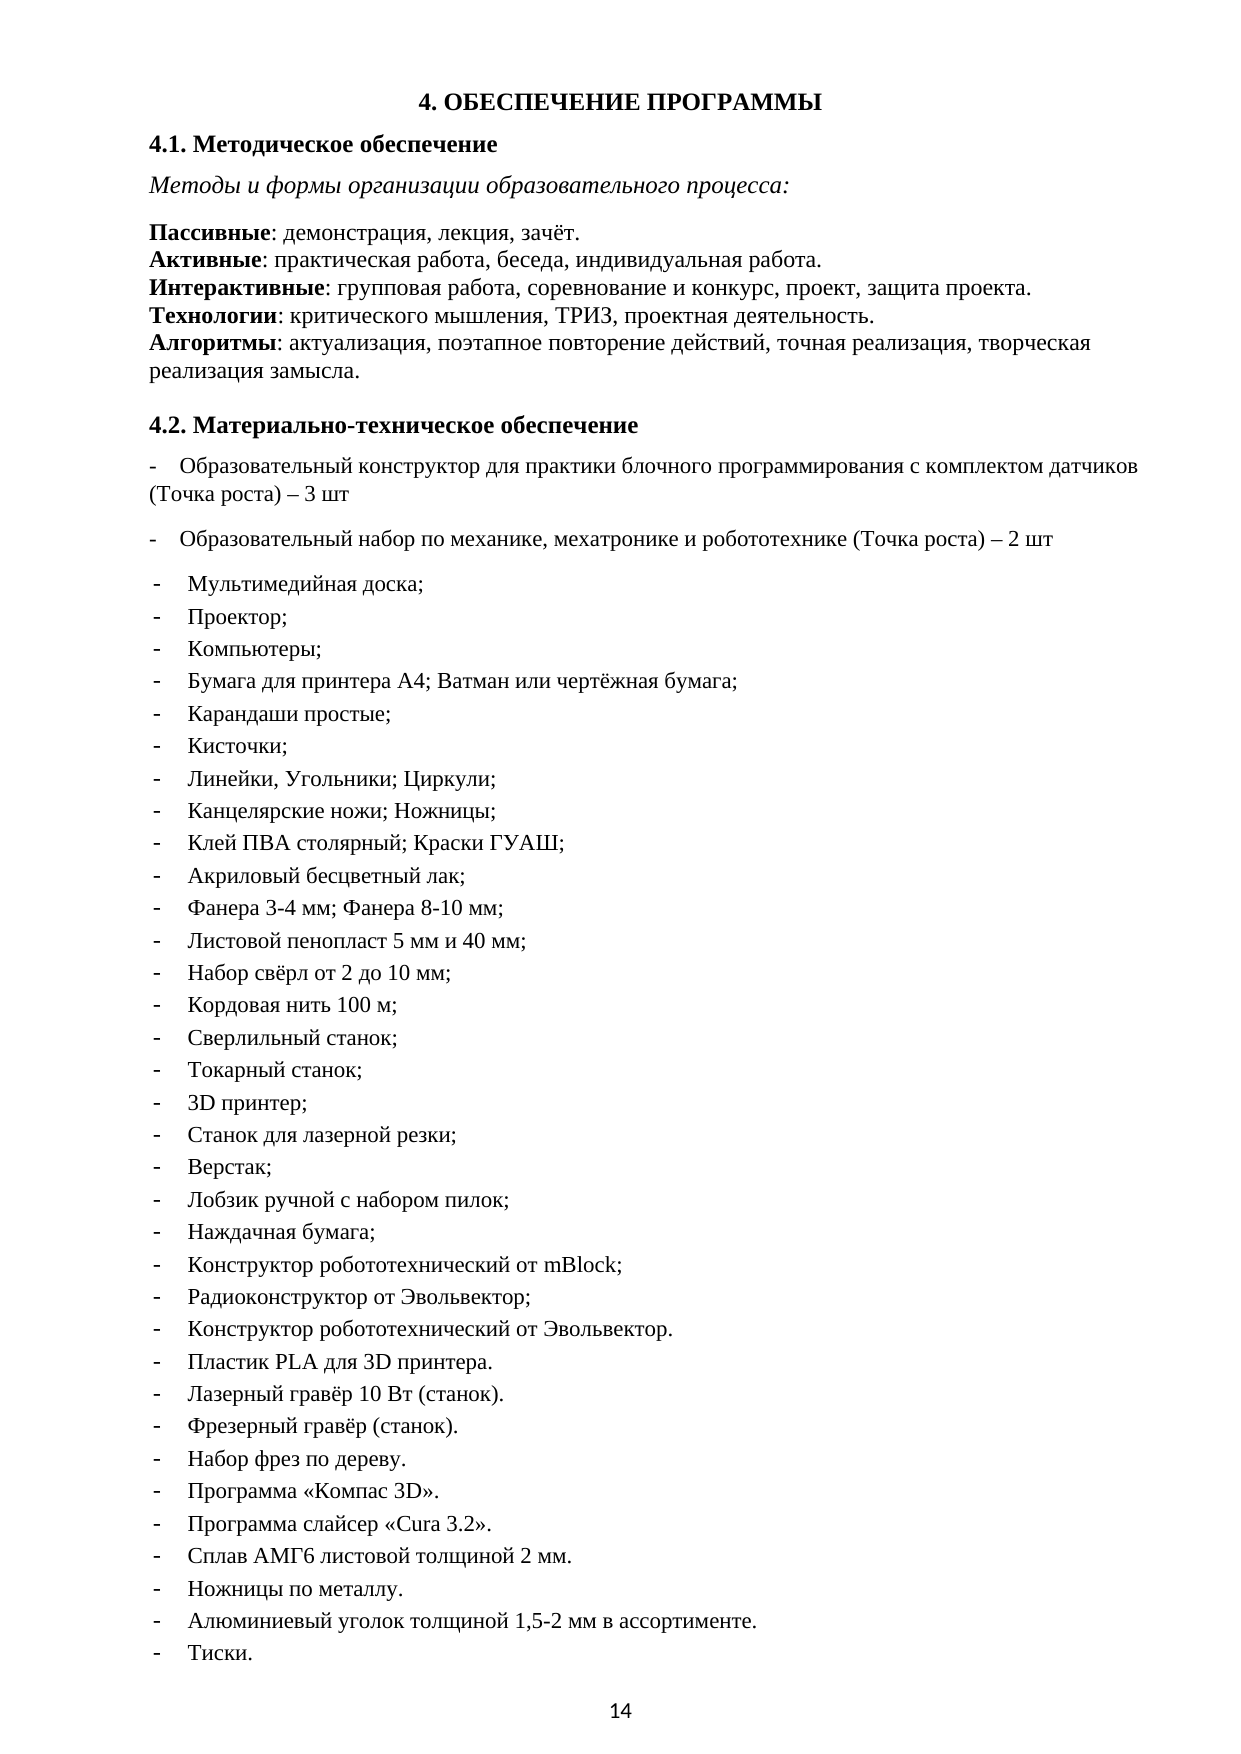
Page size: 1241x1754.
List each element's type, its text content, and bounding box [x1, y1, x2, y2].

list Набор фрез по дереву. [150, 1445, 1165, 1473]
text - Образовательный конструктор для практики блочного программирования с комплектом датчиков (Точка роста) – 3 шт [149, 452, 1165, 506]
list Лобзик ручной с набором пилок; [150, 1186, 1165, 1214]
list Конструктор робототехнический от mBlock; [150, 1251, 1165, 1279]
list Радиоконструктор от Эвольвектор; [150, 1283, 1165, 1311]
list Фрезерный гравёр (станок). [150, 1413, 1165, 1441]
list Мультимедийная доска; [150, 570, 1165, 598]
list Станок для лазерной резки; [150, 1121, 1165, 1149]
list Алюминиевый уголок толщиной 1,5-2 мм в ассортименте. [150, 1607, 1165, 1635]
list Фанера 3-4 мм; Фанера 8-10 мм; [150, 894, 1165, 922]
text Пассивные: демонстрация, лекция, зачёт. [149, 218, 1165, 246]
text Методы и формы организации образовательного процесса: [149, 170, 1165, 199]
list Компьютеры; [150, 635, 1165, 663]
list Канцелярские ножи; Ножницы; [150, 797, 1165, 825]
list Тиски. [150, 1639, 1165, 1668]
subtitle 4.1. Методическое обеспечение [75, 129, 1165, 157]
list Конструктор робототехнический от Эвольвектор. [150, 1315, 1165, 1344]
text Технологии: критического мышления, ТРИЗ, проектная деятельность. [149, 301, 1165, 328]
subtitle 4. ОБЕСПЕЧЕНИЕ ПРОГРАММЫ [75, 87, 1165, 116]
subtitle 4.2. Материально-техническое обеспечение [75, 410, 1165, 439]
list Проектор; [150, 603, 1165, 631]
list Программа слайсер «Cura 3.2». [150, 1510, 1165, 1538]
list Карандаши простые; [150, 700, 1165, 728]
list Кордовая нить 100 м; [150, 991, 1165, 1020]
list Набор свёрл от 2 до 10 мм; [150, 959, 1165, 987]
list Линейки, Угольники; Циркули; [150, 765, 1165, 793]
list Кисточки; [150, 732, 1165, 761]
text Алгоритмы: актуализация, поэтапное повторение действий, точная реализация, творческая реализация замысла. [149, 328, 1165, 383]
list 3D принтер; [150, 1089, 1165, 1117]
text Активные: практическая работа, беседа, индивидуальная работа. [149, 246, 1165, 273]
list Токарный станок; [150, 1056, 1165, 1084]
list Лазерный гравёр 10 Вт (станок). [150, 1380, 1165, 1408]
text - Образовательный набор по механике, мехатронике и робототехнике (Точка роста) – 2 шт [149, 525, 1165, 552]
list Наждачная бумага; [150, 1218, 1165, 1246]
text Интерактивные: групповая работа, соревнование и конкурс, проект, защита проекта. [149, 273, 1165, 301]
list Сплав АМГ6 листовой толщиной 2 мм. [150, 1542, 1165, 1570]
list Пластик PLA для 3D принтера. [150, 1348, 1165, 1376]
list Клей ПВА столярный; Краски ГУАШ; [150, 829, 1165, 858]
list Ножницы по металлу. [150, 1574, 1165, 1603]
list Программа «Компас 3D». [150, 1477, 1165, 1506]
list Бумага для принтера А4; Ватман или чертёжная бумага; [150, 667, 1165, 696]
list Листовой пенопласт 5 мм и 40 мм; [150, 927, 1165, 955]
list Верстак; [150, 1153, 1165, 1182]
list Акриловый бесцветный лак; [150, 862, 1165, 890]
list Сверлильный станок; [150, 1024, 1165, 1052]
